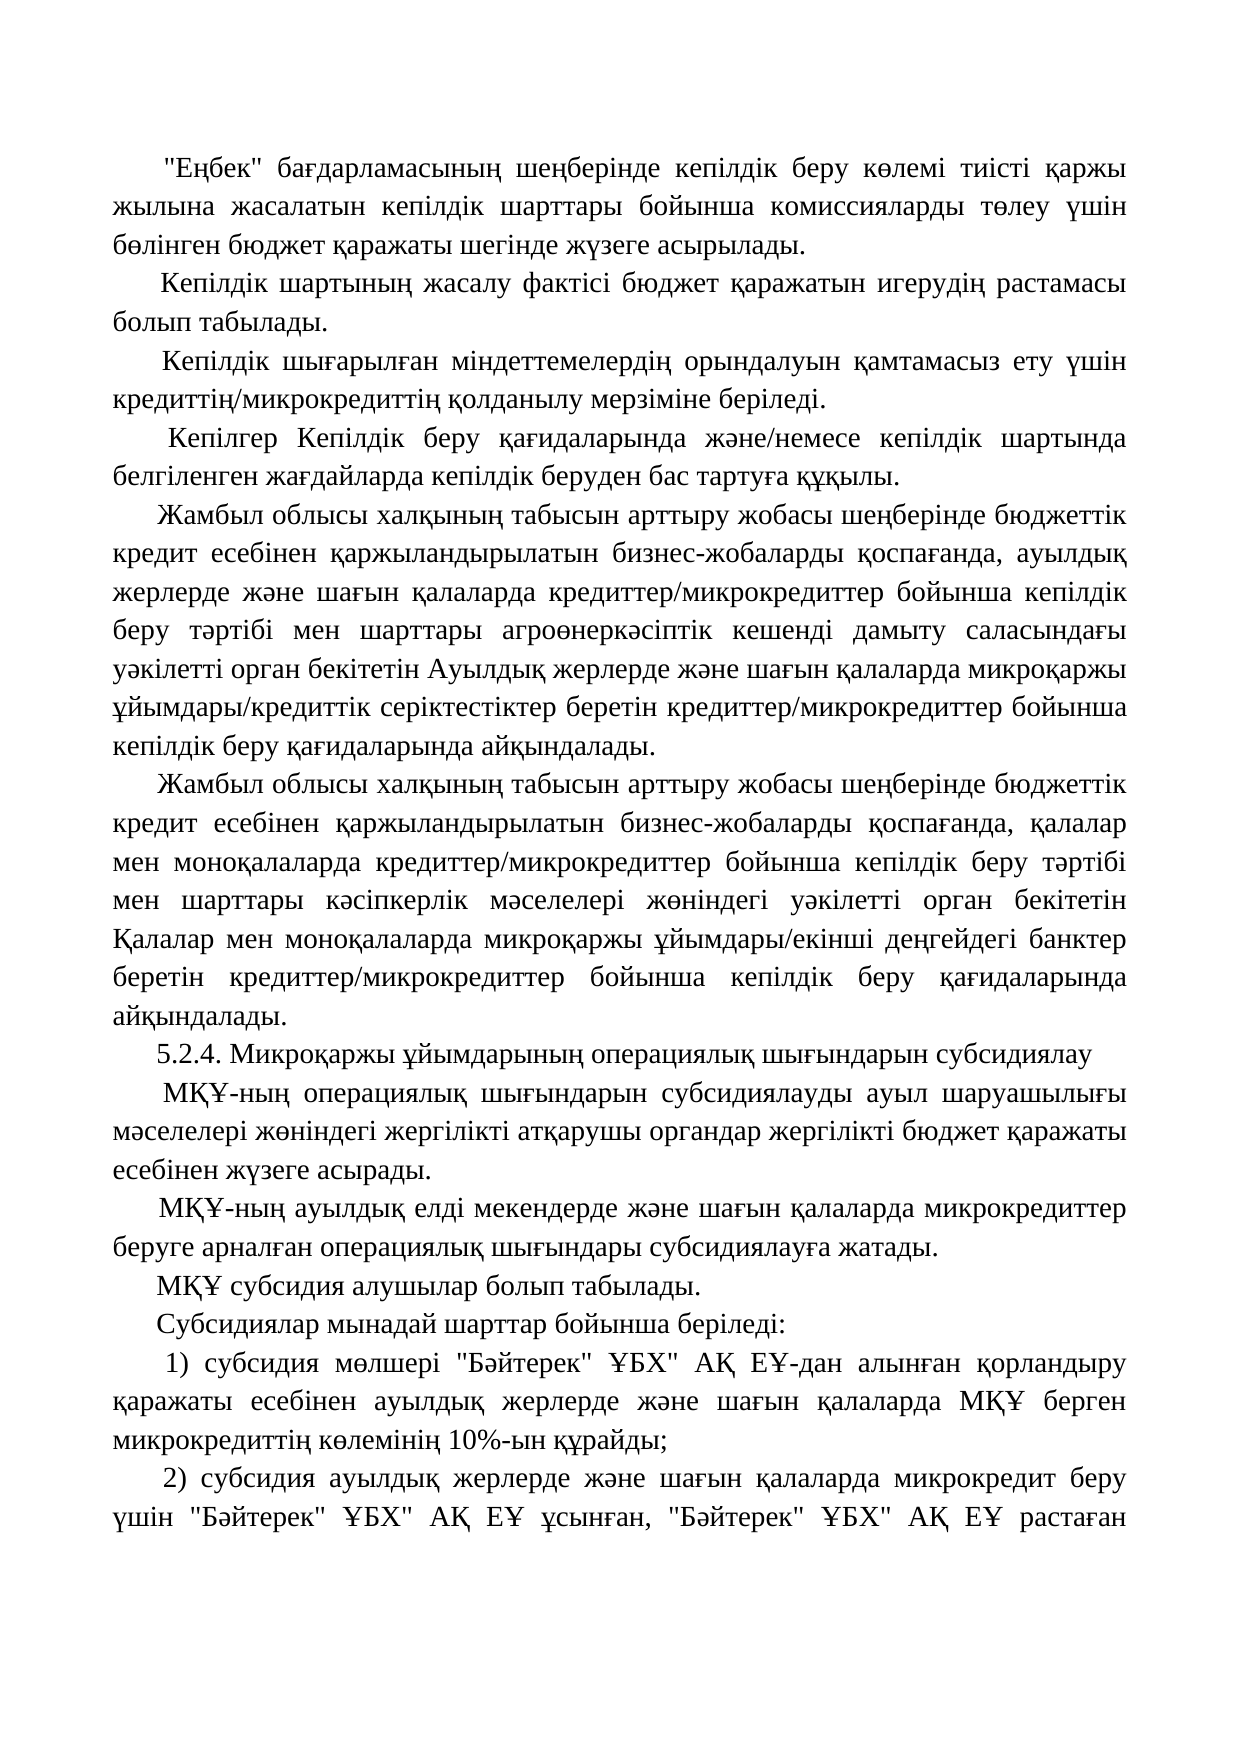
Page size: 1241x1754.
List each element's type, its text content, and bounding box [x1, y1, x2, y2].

text Жамбыл облысы халқының табысын арттыру жобасы шеңберінде бюджеттік кредит есебінен қаржыландырылатын бизнес-жобаларды қоспағанда, ауылдық жерлерде және шағын қалаларда кредиттер/микрокредиттер бойынша кепілдік беру тәртібі мен шарттары агроөнеркәсіптік кешенді дамыту саласындағы уәкілетті орган бекітетін Ауылдық жерлерде және шағын қалаларда микроқаржы ұйымдары/кредиттік серіктестіктер беретін кредиттер/микрокредиттер бойынша кепілдік беру қағидаларында айқындалады. [112, 497, 1128, 762]
text МҚҰ-ның ауылдық елді мекендерде және шағын қалаларда микрокредиттер беруге арналған операциялық шығындары субсидиялауға жатады. [112, 1191, 1128, 1263]
text Субсидиялар мынадай шарттар бойынша беріледі: [112, 1306, 1128, 1340]
text МҚҰ субсидия алушылар болып табылады. [112, 1268, 1128, 1301]
text 1) субсидия мөлшері "Бәйтерек" ҰБХ" АҚ ЕҰ-дан алынған қорландыру қаражаты есебінен ауылдық жерлерде және шағын қалаларда МҚҰ берген микрокредиттің көлемінің 10%-ын құрайды; [112, 1345, 1128, 1455]
text Кепілдік шығарылған міндеттемелердің орындалуын қамтамасыз ету үшін кредиттің/микрокредиттің қолданылу мерзіміне беріледі. [112, 343, 1128, 415]
text МҚҰ-ның операциялық шығындарын субсидиялауды ауыл шаруашылығы мәселелері жөніндегі жергілікті атқарушы органдар жергілікті бюджет қаражаты есебінен жүзеге асырады. [112, 1075, 1128, 1186]
text 5.2.4. Микроқаржы ұйымдарының операциялық шығындарын субсидиялау [112, 1036, 1128, 1070]
text Кепілгер Кепілдік беру қағидаларында және/немесе кепілдік шартында белгіленген жағдайларда кепілдік беруден бас тартуға құқылы. [112, 420, 1128, 492]
text Жамбыл облысы халқының табысын арттыру жобасы шеңберінде бюджеттік кредит есебінен қаржыландырылатын бизнес-жобаларды қоспағанда, қалалар мен моноқалаларда кредиттер/микрокредиттер бойынша кепілдік беру тәртібі мен шарттары кәсіпкерлік мәселелері жөніндегі уәкілетті орган бекітетін Қалалар мен моноқалаларда микроқаржы ұйымдары/екінші деңгейдегі банктер беретін кредиттер/микрокредиттер бойынша кепілдік беру қағидаларында айқындалады. [112, 767, 1128, 1031]
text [112, 1460, 1128, 1532]
text "Еңбек" бағдарламасының шеңберінде кепілдік беру көлемі тиісті қаржы жылына жасалатын кепілдік шарттары бойынша комиссияларды төлеу үшін бөлінген бюджет қаражаты шегінде жүзеге асырылады. [112, 150, 1128, 261]
text Кепілдік шартының жасалу фактісі бюджет қаражатын игерудің растамасы болып табылады. [112, 266, 1128, 338]
